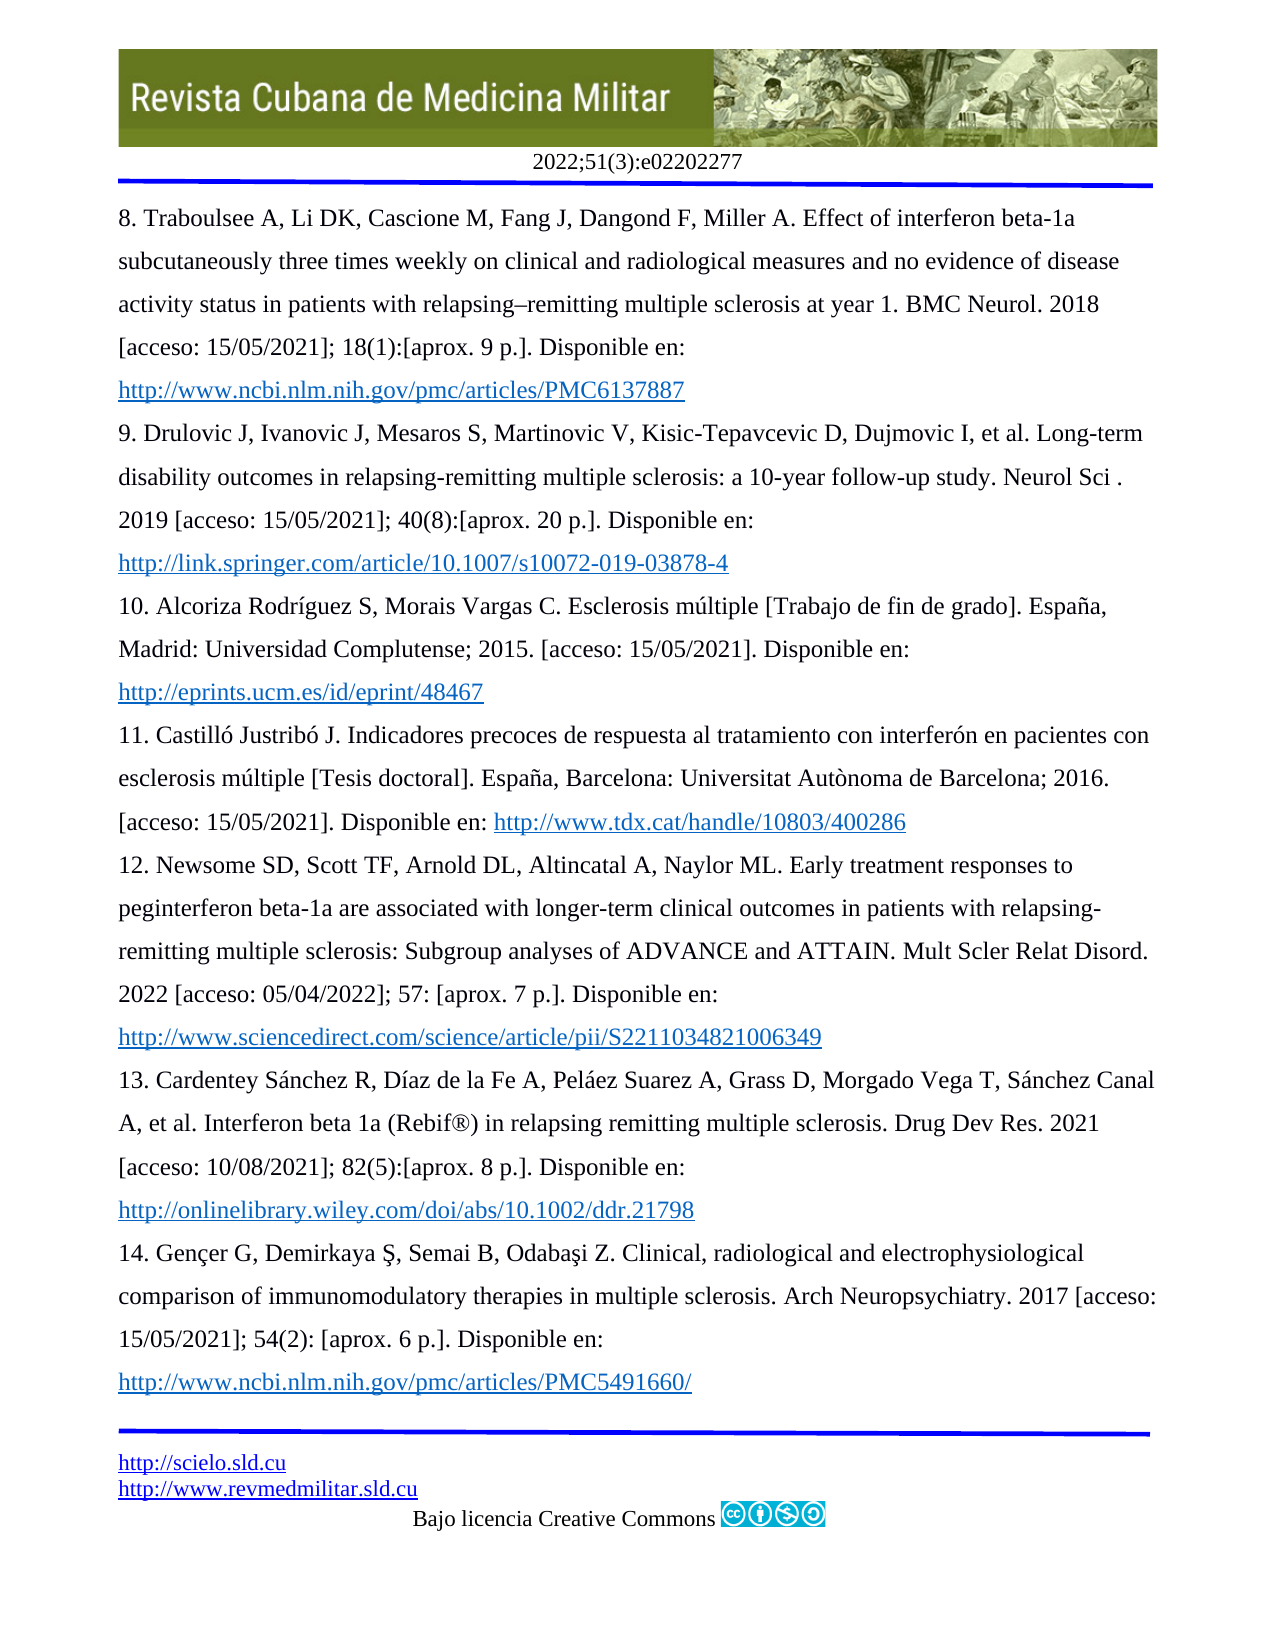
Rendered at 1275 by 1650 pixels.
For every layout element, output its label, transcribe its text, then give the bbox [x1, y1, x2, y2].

text 11. Castilló Justribó J. Indicadores precoces de respuesta al tratamiento con interferón en pacientes con esclerosis múltiple [Tesis doctoral]. España, Barcelona: Universitat Autònoma de Barcelona; 2016. [acceso: 15/05/2021]. Disponible en: http://www.tdx.cat/handle/10803/400286 [118, 720, 1157, 835]
text 14. Gençer G, Demirkaya Ş, Semai B, Odabaşi Z. Clinical, radiological and electrophysiological comparison of immunomodulatory therapies in multiple sclerosis. Arch Neuropsychiatry. 2017 [acceso: 15/05/2021]; 54(2): [aprox. 6 p.]. Disponible en: http://www.ncbi.nlm.nih.gov/pmc/articles/PMC5491660/ [118, 1238, 1157, 1396]
text 8. Traboulsee A, Li DK, Cascione M, Fang J, Dangond F, Miller A. Effect of interferon beta-1a subcutaneously three times weekly on clinical and radiological measures and no evidence of disease activity status in patients with relapsing–remitting multiple sclerosis at year 1. BMC Neurol. 2018 [acceso: 15/05/2021]; 18(1):[aprox. 9 p.]. Disponible en: http://www.ncbi.nlm.nih.gov/pmc/articles/PMC6137887 [118, 203, 1157, 404]
picture [118, 49, 1158, 147]
text 9. Drulovic J, Ivanovic J, Mesaros S, Martinovic V, Kisic-Tepavcevic D, Dujmovic I, et al. Long-term disability outcomes in relapsing-remitting multiple sclerosis: a 10-year follow-up study. Neurol Sci . 2019 [acceso: 15/05/2021]; 40(8):[aprox. 20 p.]. Disponible en: http://link.springer.com/article/10.1007/s10072-019-03878-4 [118, 418, 1157, 577]
text 10. Alcoriza Rodríguez S, Morais Vargas C. Esclerosis múltiple [Trabajo de fin de grado]. España, Madrid: Universidad Complutense; 2015. [acceso: 15/05/2021]. Disponible en: http://eprints.ucm.es/id/eprint/48467 [118, 591, 1157, 706]
text 12. Newsome SD, Scott TF, Arnold DL, Altincatal A, Naylor ML. Early treatment responses to peginterferon beta-1a are associated with longer-term clinical outcomes in patients with relapsing-remitting multiple sclerosis: Subgroup analyses of ADVANCE and ATTAIN. Mult Scler Relat Disord. 2022 [acceso: 05/04/2022]; 57: [aprox. 7 p.]. Disponible en: http://www.sciencedirect.com/science/article/pii/S2211034821006349 [118, 850, 1157, 1051]
picture [720, 1501, 826, 1527]
text 13. Cardentey Sánchez R, Díaz de la Fe A, Peláez Suarez A, Grass D, Morgado Vega T, Sánchez Canal A, et al. Interferon beta 1a (Rebif®) in relapsing remitting multiple sclerosis. Drug Dev Res. 2021 [acceso: 10/08/2021]; 82(5):[aprox. 8 p.]. Disponible en: http://onlinelibrary.wiley.com/doi/abs/10.1002/ddr.21798 [118, 1065, 1157, 1223]
